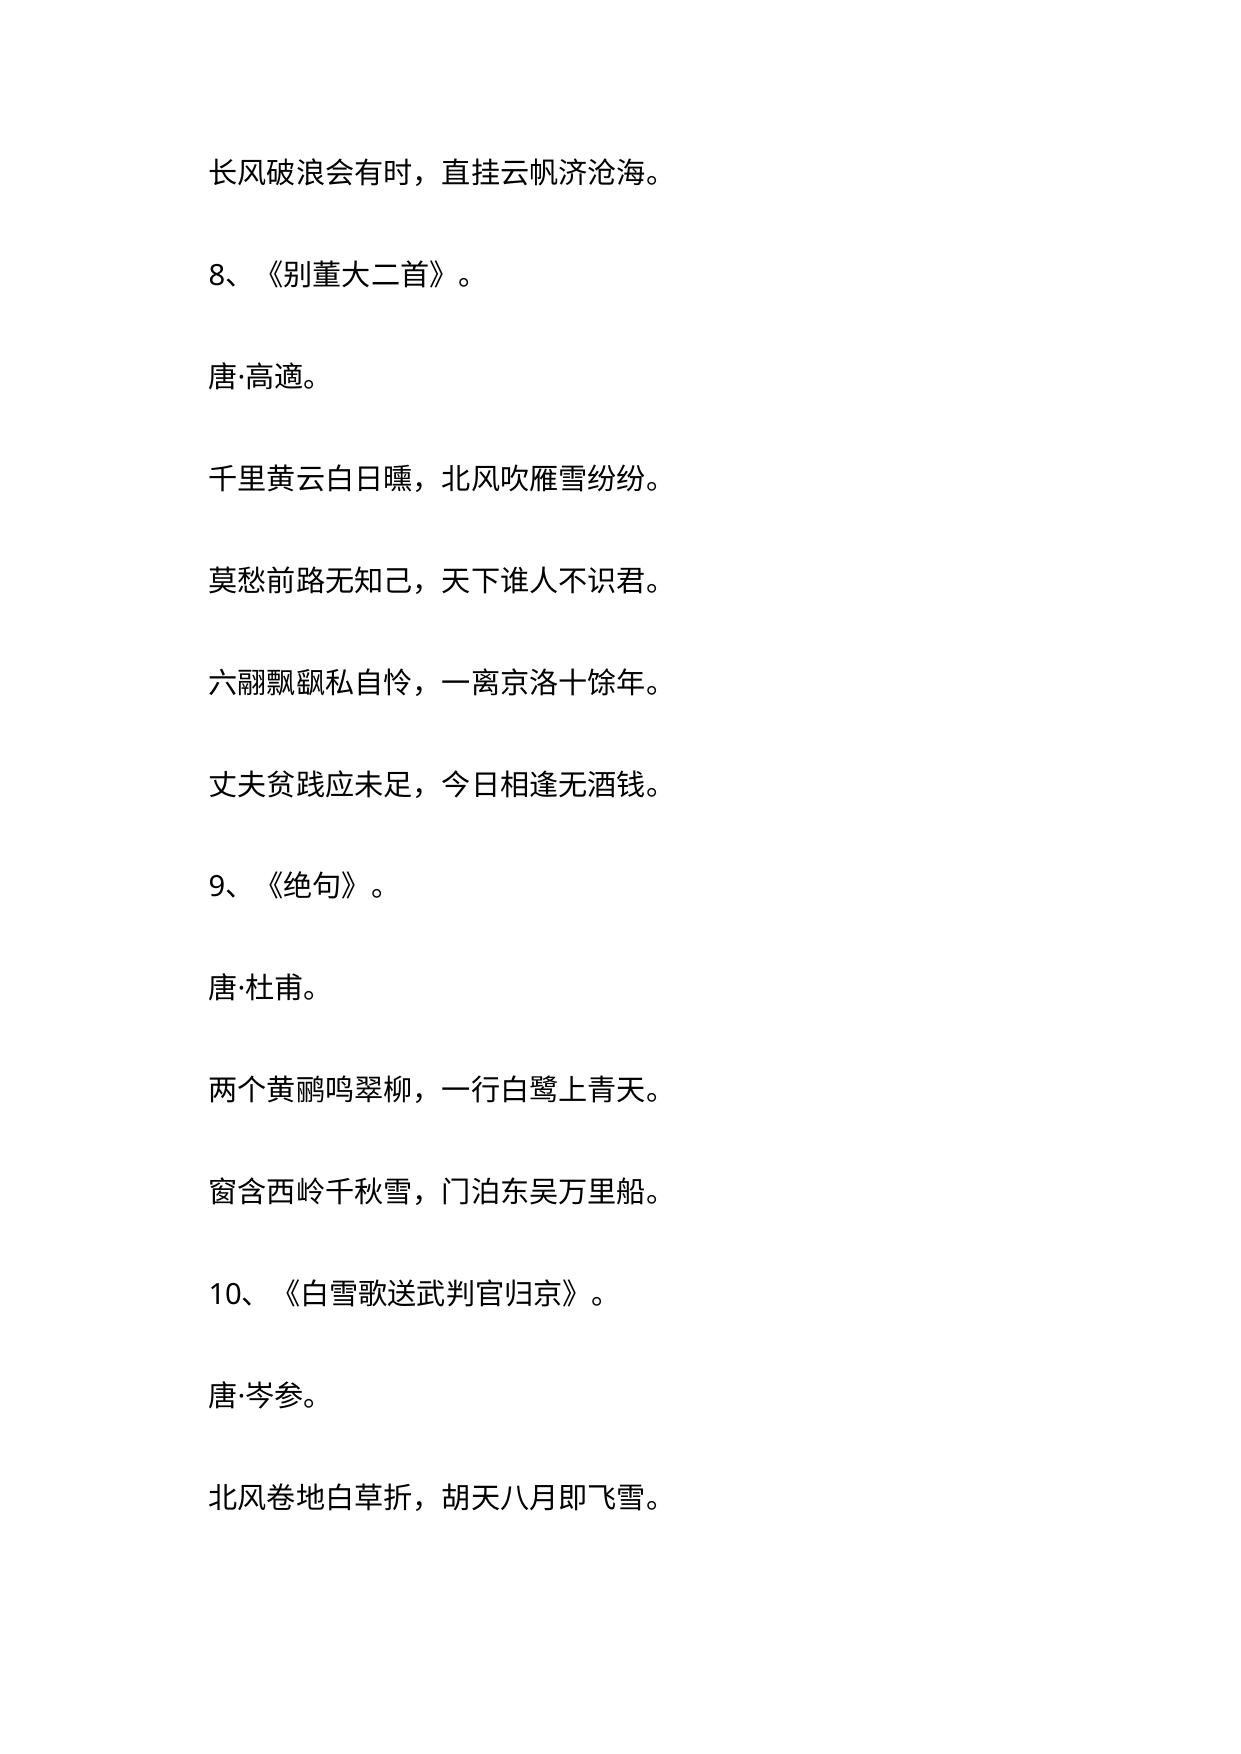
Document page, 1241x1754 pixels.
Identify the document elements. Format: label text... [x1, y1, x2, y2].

text 9、《绝句》。 [150, 863, 1090, 905]
text 莫愁前路无知己，天下谁人不识君。 [150, 557, 1090, 600]
text 北风卷地白草折，胡天八月即飞雪。 [150, 1474, 1090, 1517]
text 丈夫贫践应未足，今日相逢无酒钱。 [150, 761, 1090, 803]
text 唐·杜甫。 [150, 965, 1090, 1007]
text 窗含西岭千秋雪，门泊东吴万里船。 [150, 1168, 1090, 1211]
text 10、《白雪歌送武判官归京》。 [150, 1270, 1090, 1313]
text 六翮飘飖私自怜，一离京洛十馀年。 [150, 659, 1090, 702]
text 唐·岑参。 [150, 1372, 1090, 1415]
text 两个黄鹂鸣翠柳，一行白鹭上青天。 [150, 1067, 1090, 1109]
text 千里黄云白日曛，北风吹雁雪纷纷。 [150, 456, 1090, 498]
text 8、《别董大二首》。 [150, 252, 1090, 294]
text 唐·高適。 [150, 354, 1090, 396]
text 长风破浪会有时，直挂云帆济沧海。 [150, 150, 1090, 192]
